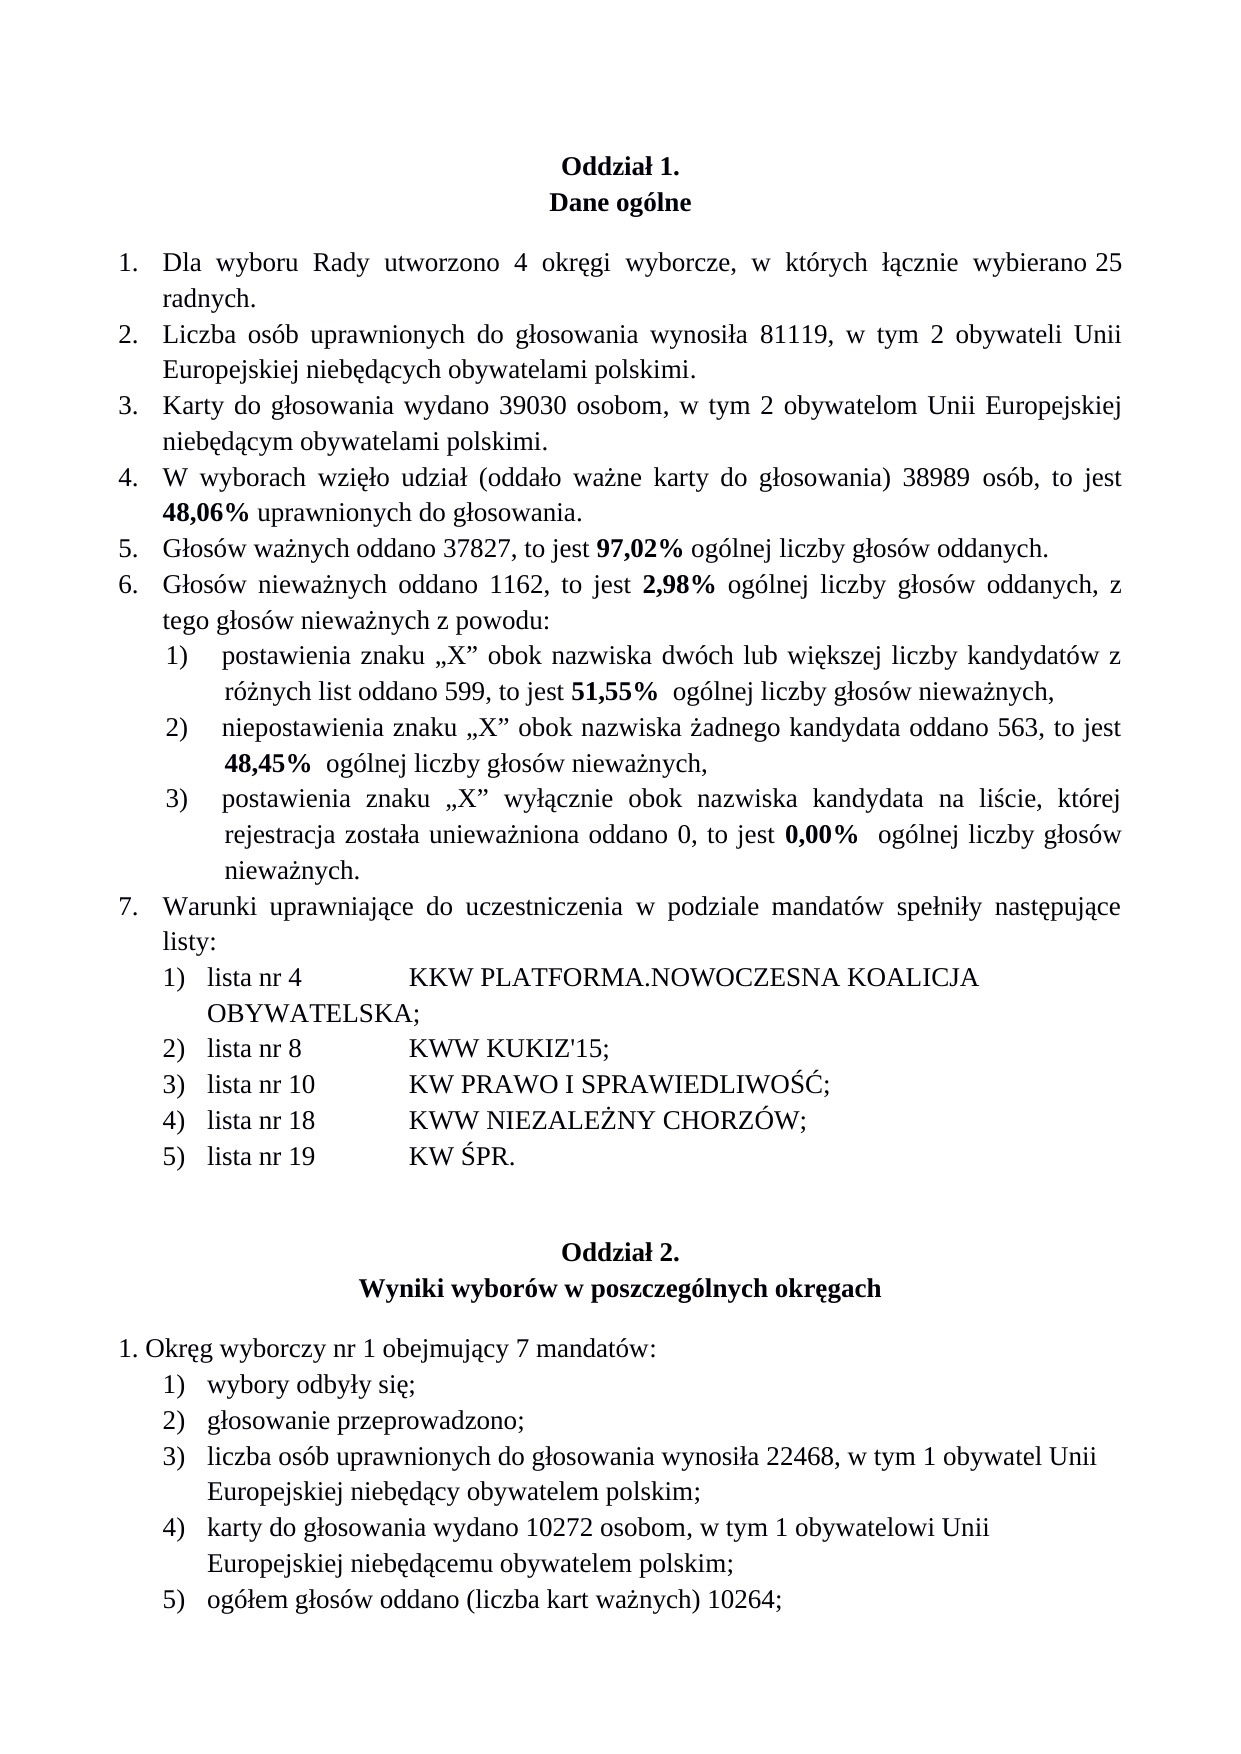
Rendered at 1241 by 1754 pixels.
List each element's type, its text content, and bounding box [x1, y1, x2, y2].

text 4) lista nr 18 KWW NIEZALEŻNY CHORZÓW; [162, 1104, 1122, 1135]
text 3) liczba osób uprawnionych do głosowania wynosiła 22468, w tym 1 obywatel Unii Europejskiej niebędący obywatelem polskim; [162, 1440, 1122, 1507]
text 7. Warunki uprawniające do uczestniczenia w podziale mandatów spełniły następujące listy: [118, 889, 1122, 956]
text 1. Dla wyboru Rady utworzono 4 okręgi wyborcze, w których łącznie wybierano 25 radnych. [118, 246, 1122, 313]
text 5. Głosów ważnych oddano 37827, to jest 97,02% ogólnej liczby głosów oddanych. [118, 532, 1122, 563]
text 6. Głosów nieważnych oddano 1162, to jest 2,98% ogólnej liczby głosów oddanych, z tego głosów nieważnych z powodu: [118, 568, 1122, 635]
text 2) głosowanie przeprowadzono; [162, 1404, 1122, 1435]
text 3) lista nr 10 KW PRAWO I SPRAWIEDLIWOŚĆ; [162, 1068, 1122, 1099]
text 2) lista nr 8 KWW KUKIZ'15; [162, 1032, 1122, 1064]
text 5) lista nr 19 KW ŚPR. [162, 1140, 1122, 1171]
text 1) postawienia znaku „X” obok nazwiska dwóch lub większej liczby kandydatów z różnych list oddano 599, to jest 51,55% ogólnej liczby głosów nieważnych, [165, 639, 1122, 706]
text Oddział 2. Wyniki wyborów w poszczególnych okręgach [118, 1236, 1122, 1303]
text 4) karty do głosowania wydano 10272 osobom, w tym 1 obywatelowi Unii Europejskiej niebędącemu obywatelem polskim; [162, 1511, 1122, 1578]
text 3) postawienia znaku „X” wyłącznie obok nazwiska kandydata na liście, której rejestracja została unieważniona oddano 0, to jest 0,00% ogólnej liczby głosów nieważnych. [165, 782, 1122, 885]
text 5) ogółem głosów oddano (liczba kart ważnych) 10264; [162, 1583, 1122, 1614]
text 4. W wyborach wzięło udział (oddało ważne karty do głosowania) 38989 osób, to jest 48,06% uprawnionych do głosowania. [118, 461, 1122, 528]
text 2. Liczba osób uprawnionych do głosowania wynosiła 81119, w tym 2 obywateli Unii Europejskiej niebędących obywatelami polskimi. [118, 318, 1122, 385]
text 1. Okręg wyborczy nr 1 obejmujący 7 mandatów: [118, 1333, 1122, 1364]
text 3. Karty do głosowania wydano 39030 osobom, w tym 2 obywatelom Unii Europejskiej niebędącym obywatelami polskimi. [118, 389, 1122, 456]
text 1) wybory odbyły się; [162, 1368, 1122, 1399]
text 2) niepostawienia znaku „X” obok nazwiska żadnego kandydata oddano 563, to jest 48,45% ogólnej liczby głosów nieważnych, [165, 711, 1122, 778]
text 1) lista nr 4 KKW PLATFORMA.NOWOCZESNA KOALICJA OBYWATELSKA; [162, 961, 1122, 1028]
text Oddział 1. Dane ogólne [118, 150, 1122, 217]
